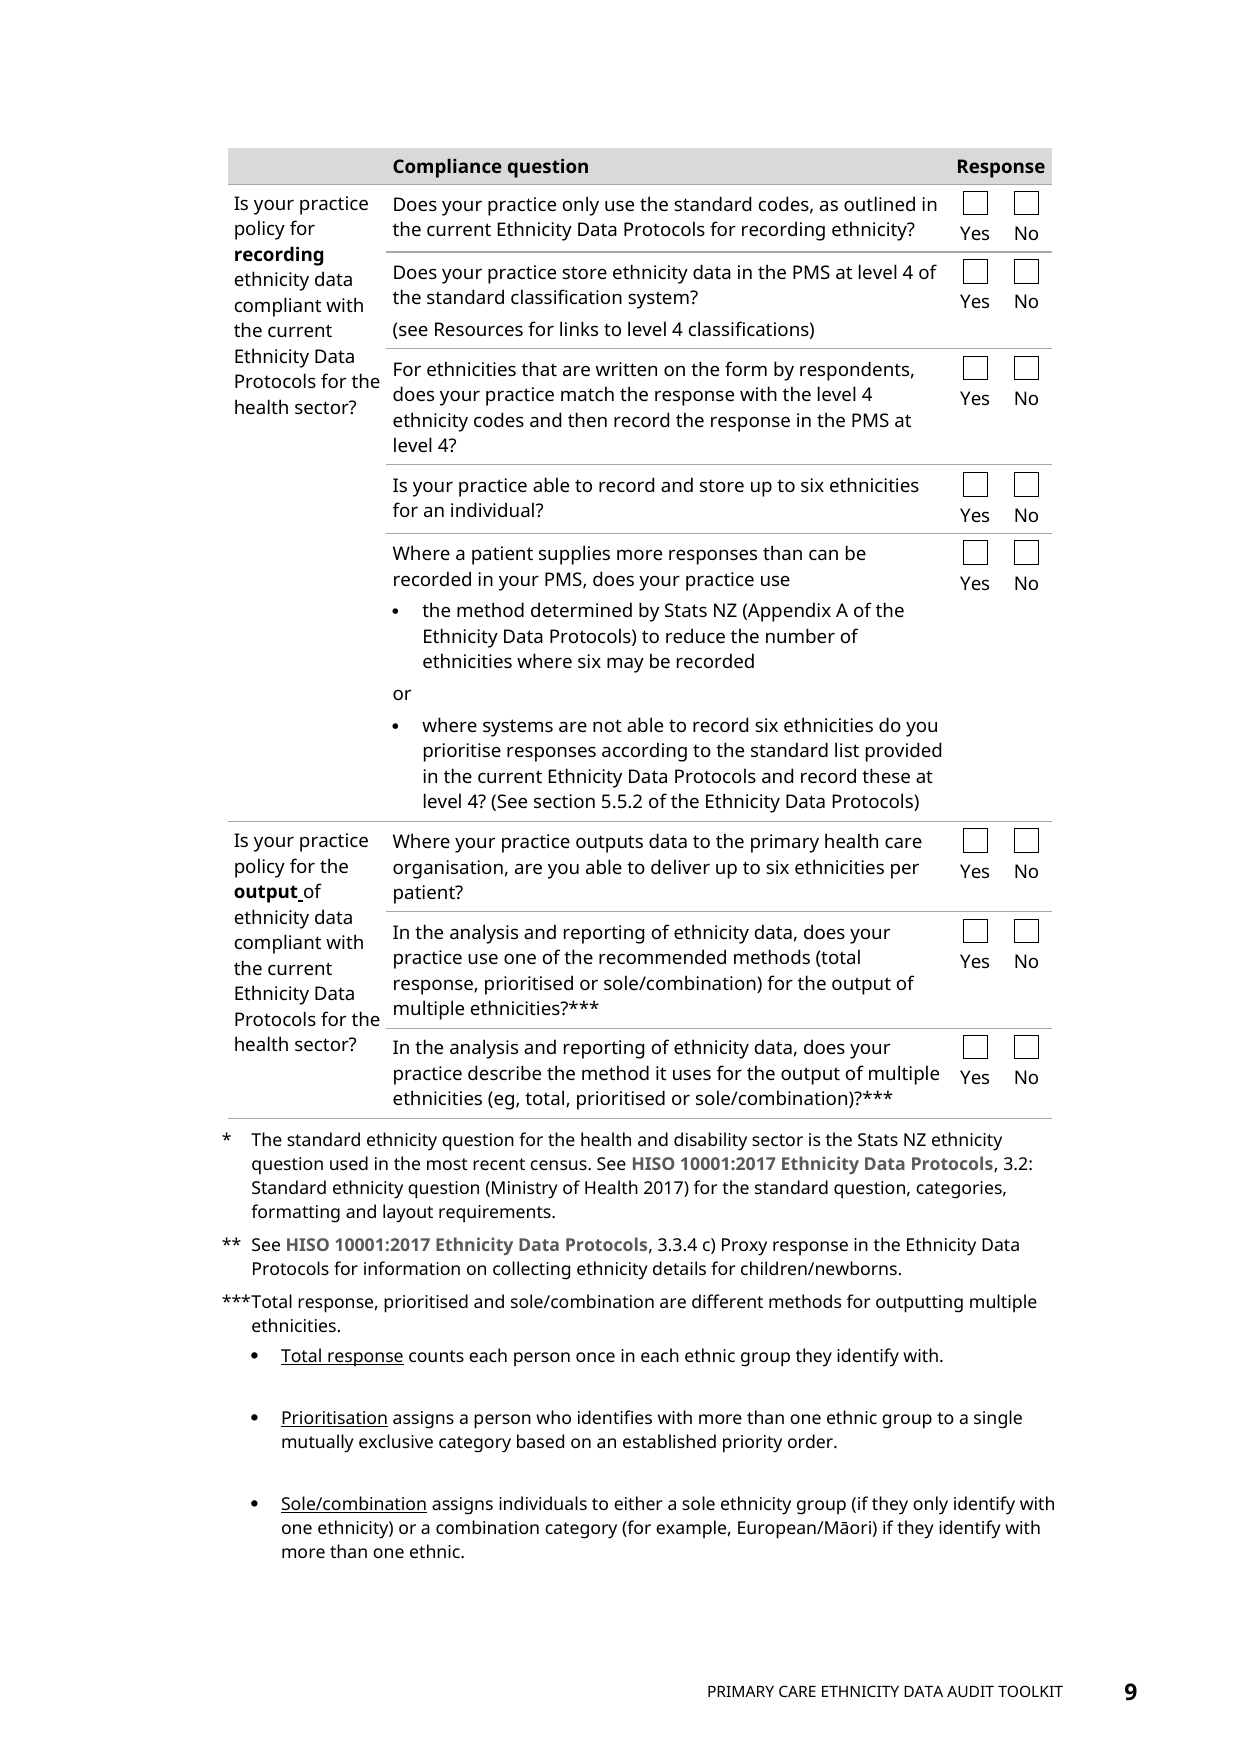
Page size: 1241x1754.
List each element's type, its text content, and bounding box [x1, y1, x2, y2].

table_cell Does your practice only use the standard codes, as outlined in the current Ethnicity Data Protocols for recording ethnicity? [386, 185, 949, 251]
table_cell No [1001, 534, 1052, 821]
table_cell For ethnicities that are written on the form by respondents, does your practice match the response with the level 4 ethnicity codes and then record the response in the PMS at level 4? [386, 349, 949, 464]
table_header Response [949, 148, 1052, 184]
table_cell No [1001, 822, 1052, 911]
table_cell Yes [949, 349, 1001, 464]
table_cell Yes [949, 185, 1001, 251]
text Total response counts each person once in each ethnic group they identify with. [251, 1344, 1063, 1368]
table_cell Does your practice store ethnicity data in the PMS at level 4 of the standard classification system? (see Resources for links to level 4 classifications) [386, 253, 949, 348]
table_cell Where your practice outputs data to the primary health care organisation, are you able to deliver up to six ethnicities per patient? [386, 822, 949, 911]
table_cell Yes [949, 253, 1001, 348]
table_cell In the analysis and reporting of ethnicity data, does your practice use one of the recommended methods (total response, prioritised or sole/combination) for the output of multiple ethnicities?*** [386, 912, 949, 1027]
table_cell Yes [949, 912, 1001, 1027]
table_cell No [1001, 912, 1052, 1027]
table_cell No [1001, 465, 1052, 533]
table_cell Yes [949, 1029, 1001, 1117]
text Prioritisation assigns a person who identifies with more than one ethnic group to a single mutually exclusive category based on an established priority order. [251, 1405, 1063, 1454]
text Sole/combination assigns individuals to either a sole ethnicity group (if they only identify with one ethnicity) or a combination category (for example, European/Māori) if they identify with more than one ethnic. [251, 1491, 1063, 1564]
table_cell Yes [949, 822, 1001, 911]
text * The standard ethnicity question for the health and disability sector is the Stats NZ ethnicity question used in the most recent census. See HISO 10001:2017 Ethnicity Data Protocols, 3.2: Standard ethnicity question (Ministry of Health 2017) for the standard question, categories, formatting and layout requirements. [222, 1127, 1063, 1224]
text ** See HISO 10001:2017 Ethnicity Data Protocols, 3.3.4 c) Proxy response in the Ethnicity Data Protocols for information on collecting ethnicity details for children/newborns. [222, 1232, 1063, 1281]
table_cell No [1001, 1029, 1052, 1117]
table_header [228, 148, 386, 184]
table_cell In the analysis and reporting of ethnicity data, does your practice describe the method it uses for the output of multiple ethnicities (eg, total, prioritised or sole/combination)?*** [386, 1029, 949, 1117]
table_cell No [1001, 185, 1052, 251]
text *** Total response, prioritised and sole/combination are different methods for outputting multiple ethnicities. [222, 1289, 1063, 1337]
table_cell Is your practice policy for the output of ethnicity data compliant with the current Ethnicity Data Protocols for the health sector? [228, 822, 386, 1117]
table_cell No [1001, 349, 1052, 464]
table_cell Yes [949, 465, 1001, 533]
table_cell Where a patient supplies more responses than can be recorded in your PMS, does your practice use the method determined by Stats NZ (Appendix A of the Ethnicity Data Protocols) to reduce the number of ethnicities where six may be recorded or where systems are not able to record six ethnicities do you prioritise responses according to the standard list provided in the current Ethnicity Data Protocols and record these at level 4? (See section 5.5.2 of the Ethnicity Data Protocols) [386, 534, 949, 821]
table_header Compliance question [386, 148, 949, 184]
table_cell Is your practice policy for recording ethnicity data compliant with the current Ethnicity Data Protocols for the health sector? [228, 185, 386, 821]
table_cell No [1001, 253, 1052, 348]
table_cell Is your practice able to record and store up to six ethnicities for an individual? [386, 465, 949, 533]
table_cell Yes [949, 534, 1001, 821]
